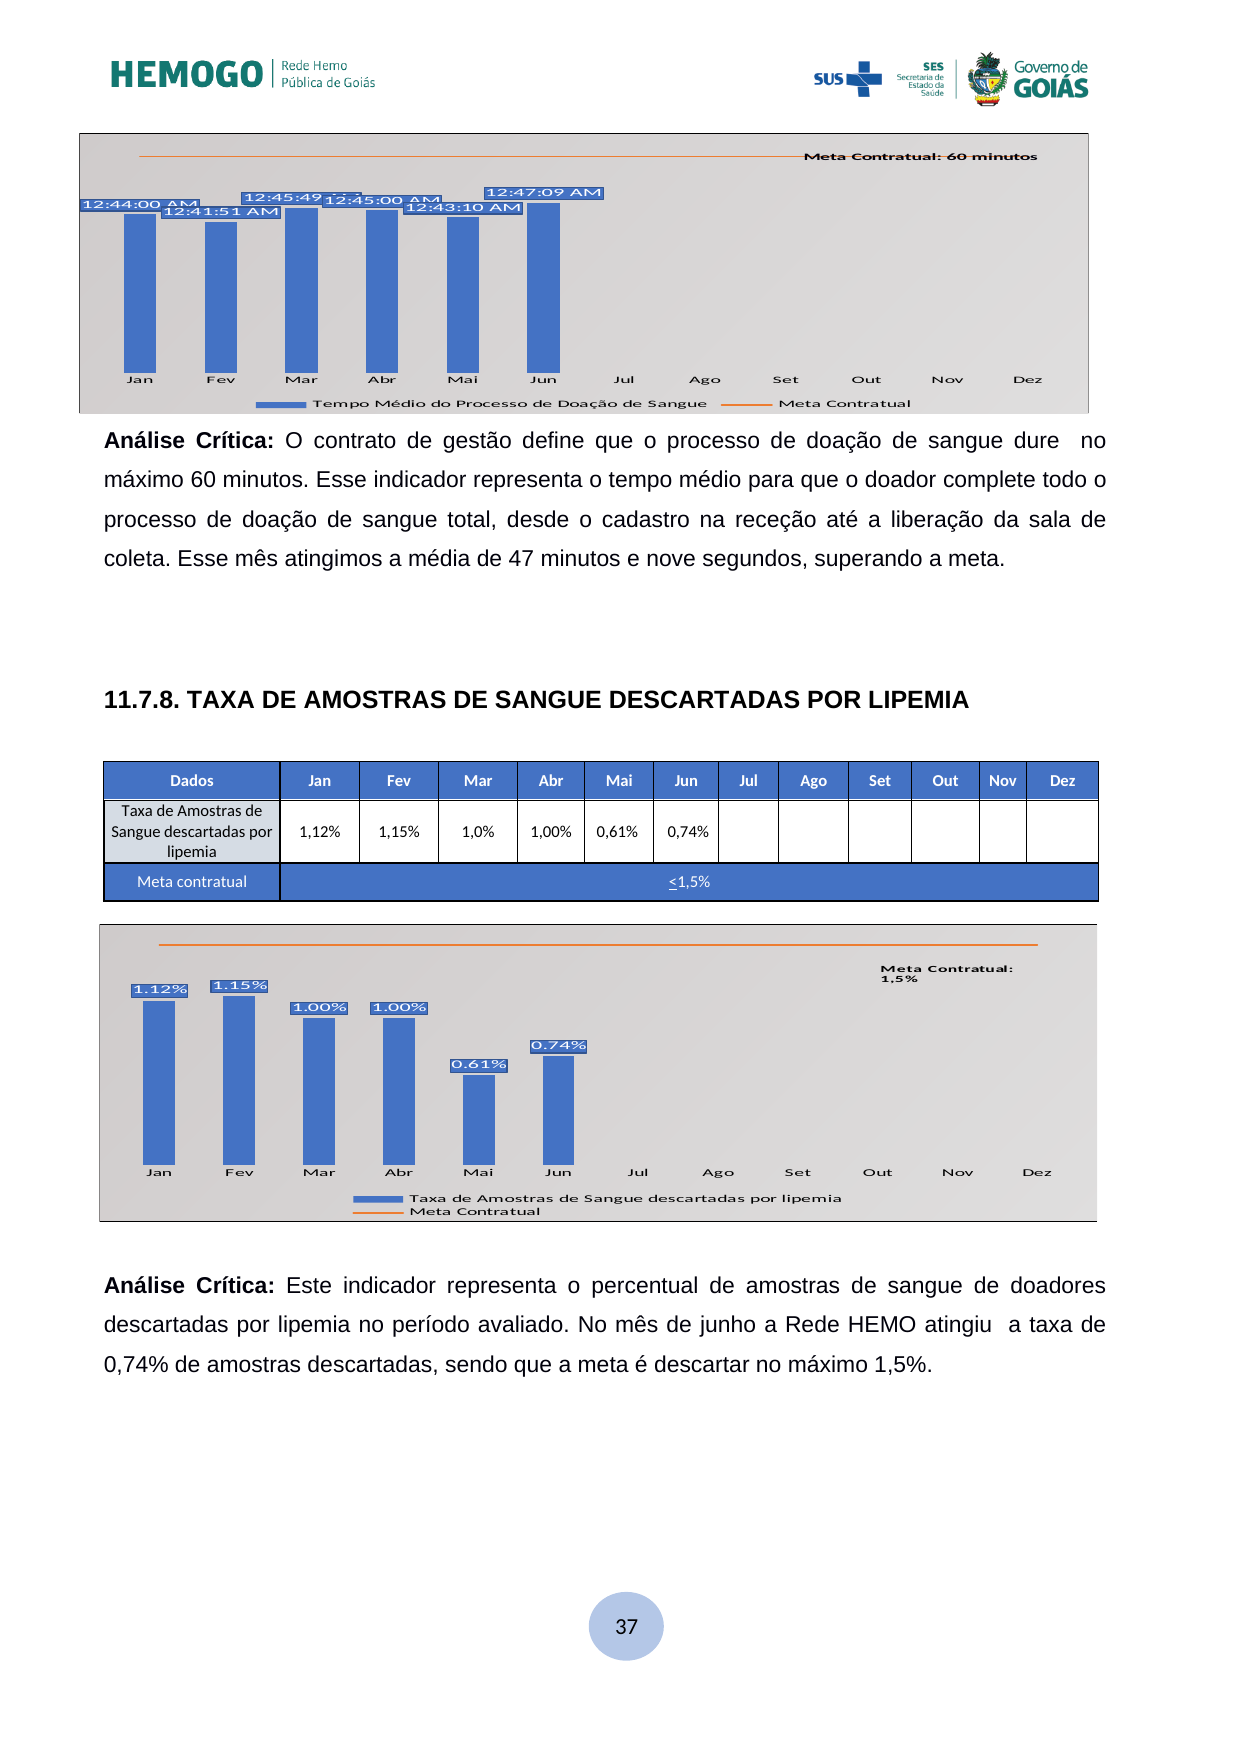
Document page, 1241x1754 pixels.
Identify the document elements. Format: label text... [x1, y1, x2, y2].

table_header Mai [585, 762, 653, 799]
table_cell [849, 801, 911, 862]
table_header Jul [719, 762, 778, 799]
table_cell [912, 801, 979, 862]
table_header Nov [980, 762, 1026, 799]
table_cell 0,61% [585, 801, 653, 862]
table_header Out [912, 762, 979, 799]
table_cell [719, 801, 778, 862]
text Análise Crítica: Este indicador representa o percentual de amostras de sangue de doadores descartadas por lipemia no período avaliado. No mês de junho a Rede HEMO atingiu a taxa de 0,74% de amostras descartadas, sendo que a meta é descartar no máximo 1,5%. [103, 1272, 1107, 1377]
table_cell 1,0% [439, 801, 517, 862]
table_header Dez [1027, 762, 1098, 799]
table_cell [980, 801, 1026, 862]
table_cell Meta contratual [105, 864, 279, 900]
table_header Fev [360, 762, 438, 799]
table_cell [779, 801, 848, 862]
table_header Set [849, 762, 911, 799]
table_header Abr [518, 762, 584, 799]
subtitle 11.7.8. TAXA DE AMOSTRAS DE SANGUE DESCARTADAS POR LIPEMIA [74, 684, 1092, 713]
table_cell 1,12% [281, 801, 359, 862]
picture [807, 43, 1098, 109]
table_header Mar [439, 762, 517, 799]
table_header Jan [281, 762, 359, 799]
text Análise Crítica: O contrato de gestão define que o processo de doação de sangue dure no máximo 60 minutos. Esse indicador representa o tempo médio para que o doador complete todo o processo de doação de sangue total, desde o cadastro na receção até a liberação da sala de coleta. Esse mês atingimos a média de 47 minutos e nove segundos, superando a meta. [103, 427, 1107, 571]
table_cell 0,74% [654, 801, 718, 862]
table_cell Taxa de Amostras de Sangue descartadas por lipemia [105, 801, 279, 862]
table_cell 1,15% [360, 801, 438, 862]
table_header Jun [654, 762, 718, 799]
table_cell <1,5% [281, 864, 1098, 900]
table_header Ago [779, 762, 848, 799]
table_header Dados [104, 762, 279, 799]
table_cell [1027, 801, 1098, 862]
picture [102, 41, 385, 99]
table_cell 1,00% [518, 801, 584, 862]
